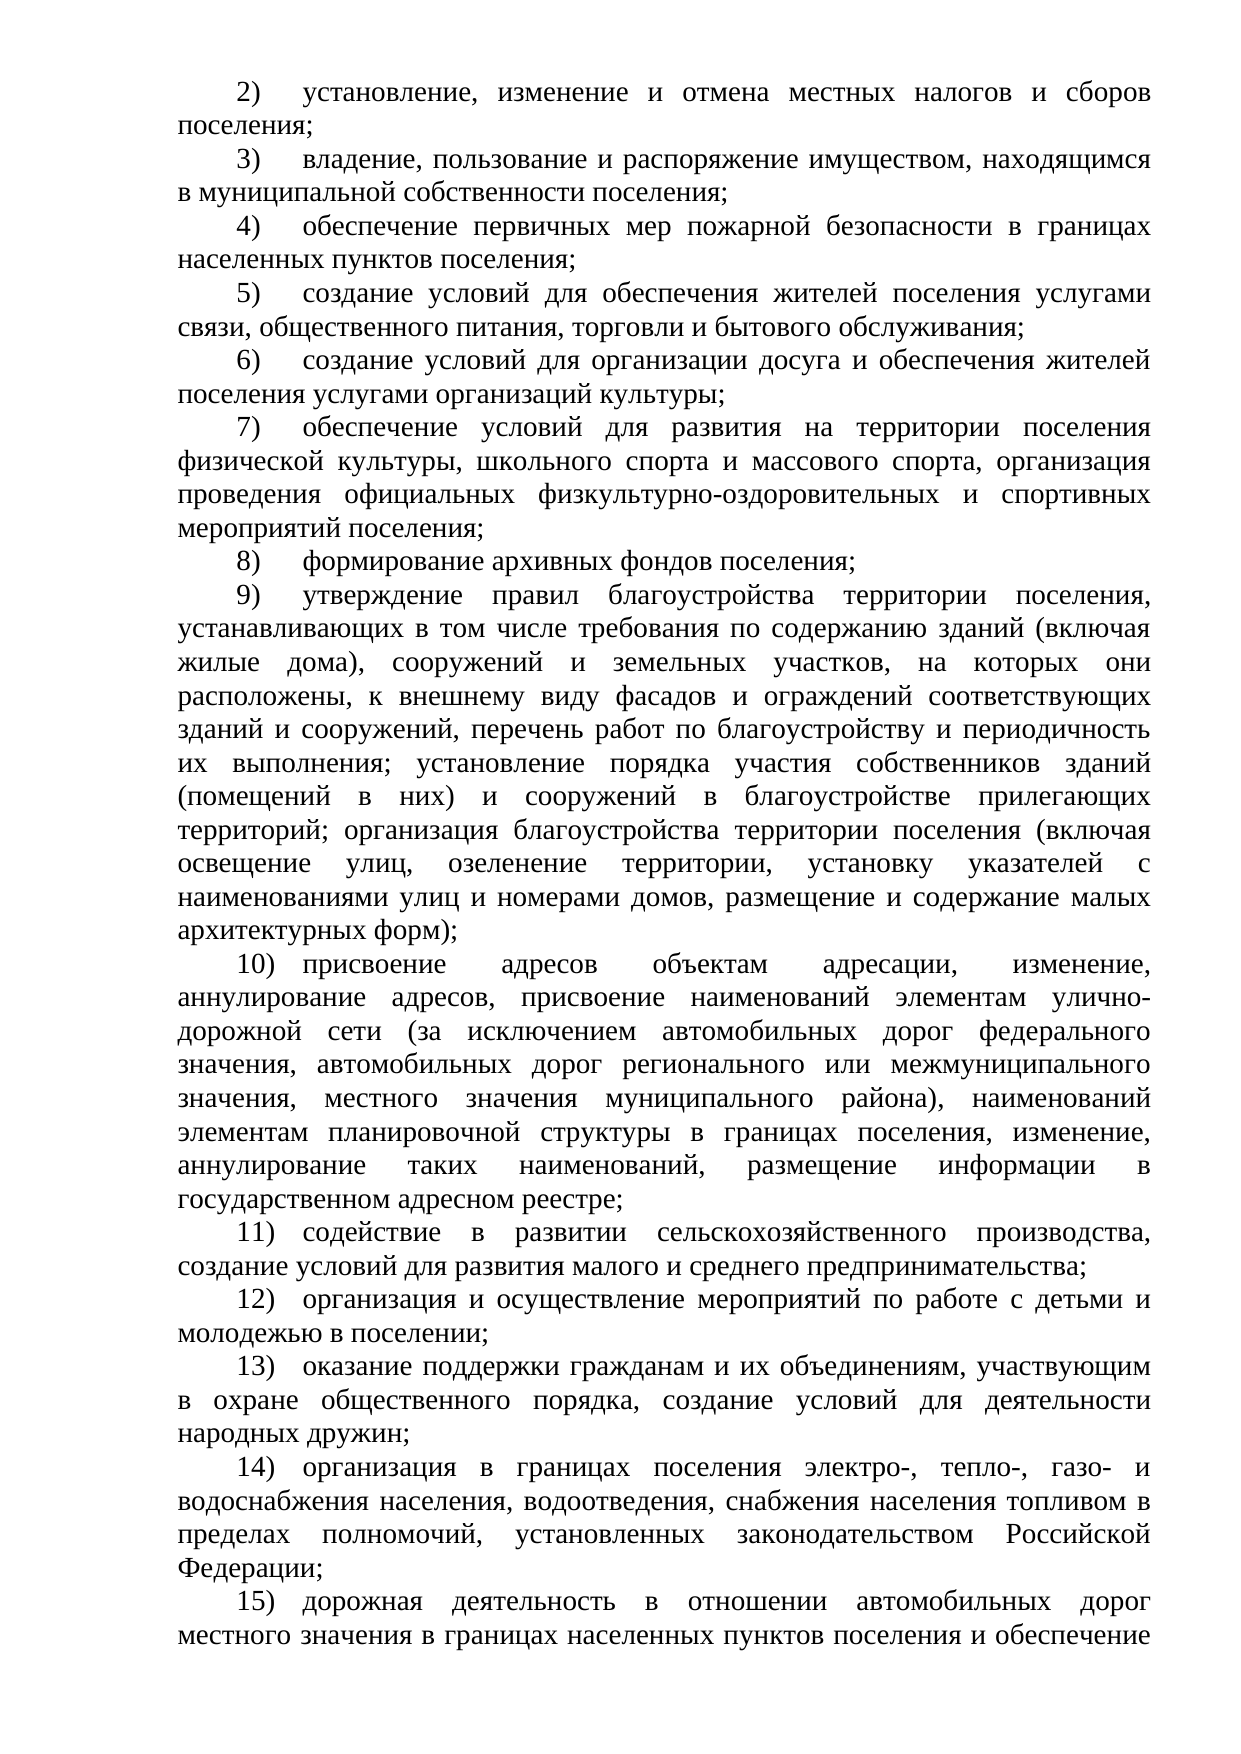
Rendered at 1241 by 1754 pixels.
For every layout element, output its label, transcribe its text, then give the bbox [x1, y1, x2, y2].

text 5) создание условий для обеспечения жителей поселения услугами связи, общественного питания, торговли и бытового обслуживания; [177, 275, 1152, 342]
text 6) создание условий для организации досуга и обеспечения жителей поселения услугами организаций культуры; [177, 342, 1152, 409]
text 2) установление, изменение и отмена местных налогов и сборов поселения; [177, 74, 1152, 141]
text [177, 1583, 1152, 1650]
text 9) утверждение правил благоустройства территории поселения, устанавливающих в том числе требования по содержанию зданий (включая жилые дома), сооружений и земельных участков, на которых они расположены, к внешнему виду фасадов и ограждений соответствующих зданий и сооружений, перечень работ по благоустройству и периодичность их выполнения; установление порядка участия собственников зданий (помещений в них) и сооружений в благоустройстве прилегающих территорий; организация благоустройства территории поселения (включая освещение улиц, озеленение территории, установку указателей с наименованиями улиц и номерами домов, размещение и содержание малых архитектурных форм); [177, 577, 1152, 946]
text 4) обеспечение первичных мер пожарной безопасности в границах населенных пунктов поселения; [177, 208, 1152, 275]
text 13) оказание поддержки гражданам и их объединениям, участвующим в охране общественного порядка, создание условий для деятельности народных дружин; [177, 1348, 1152, 1449]
text 10) присвоение адресов объектам адресации, изменение, аннулирование адресов, присвоение наименований элементам улично-дорожной сети (за исключением автомобильных дорог федерального значения, автомобильных дорог регионального или межмуниципального значения, местного значения муниципального района), наименований элементам планировочной структуры в границах поселения, изменение, аннулирование таких наименований, размещение информации в государственном адресном реестре; [177, 946, 1152, 1214]
text 12) организация и осуществление мероприятий по работе с детьми и молодежью в поселении; [177, 1281, 1152, 1348]
text 11) содействие в развитии сельскохозяйственного производства, создание условий для развития малого и среднего предпринимательства; [177, 1214, 1152, 1281]
text 14) организация в границах поселения электро-, тепло-, газо- и водоснабжения населения, водоотведения, снабжения населения топливом в пределах полномочий, установленных законодательством Российской Федерации; [177, 1449, 1152, 1583]
text 8) формирование архивных фондов поселения; [177, 543, 1152, 577]
text 7) обеспечение условий для развития на территории поселения физической культуры, школьного спорта и массового спорта, организация проведения официальных физкультурно-оздоровительных и спортивных мероприятий поселения; [177, 409, 1152, 543]
text 3) владение, пользование и распоряжение имуществом, находящимся в муниципальной собственности поселения; [177, 141, 1152, 208]
